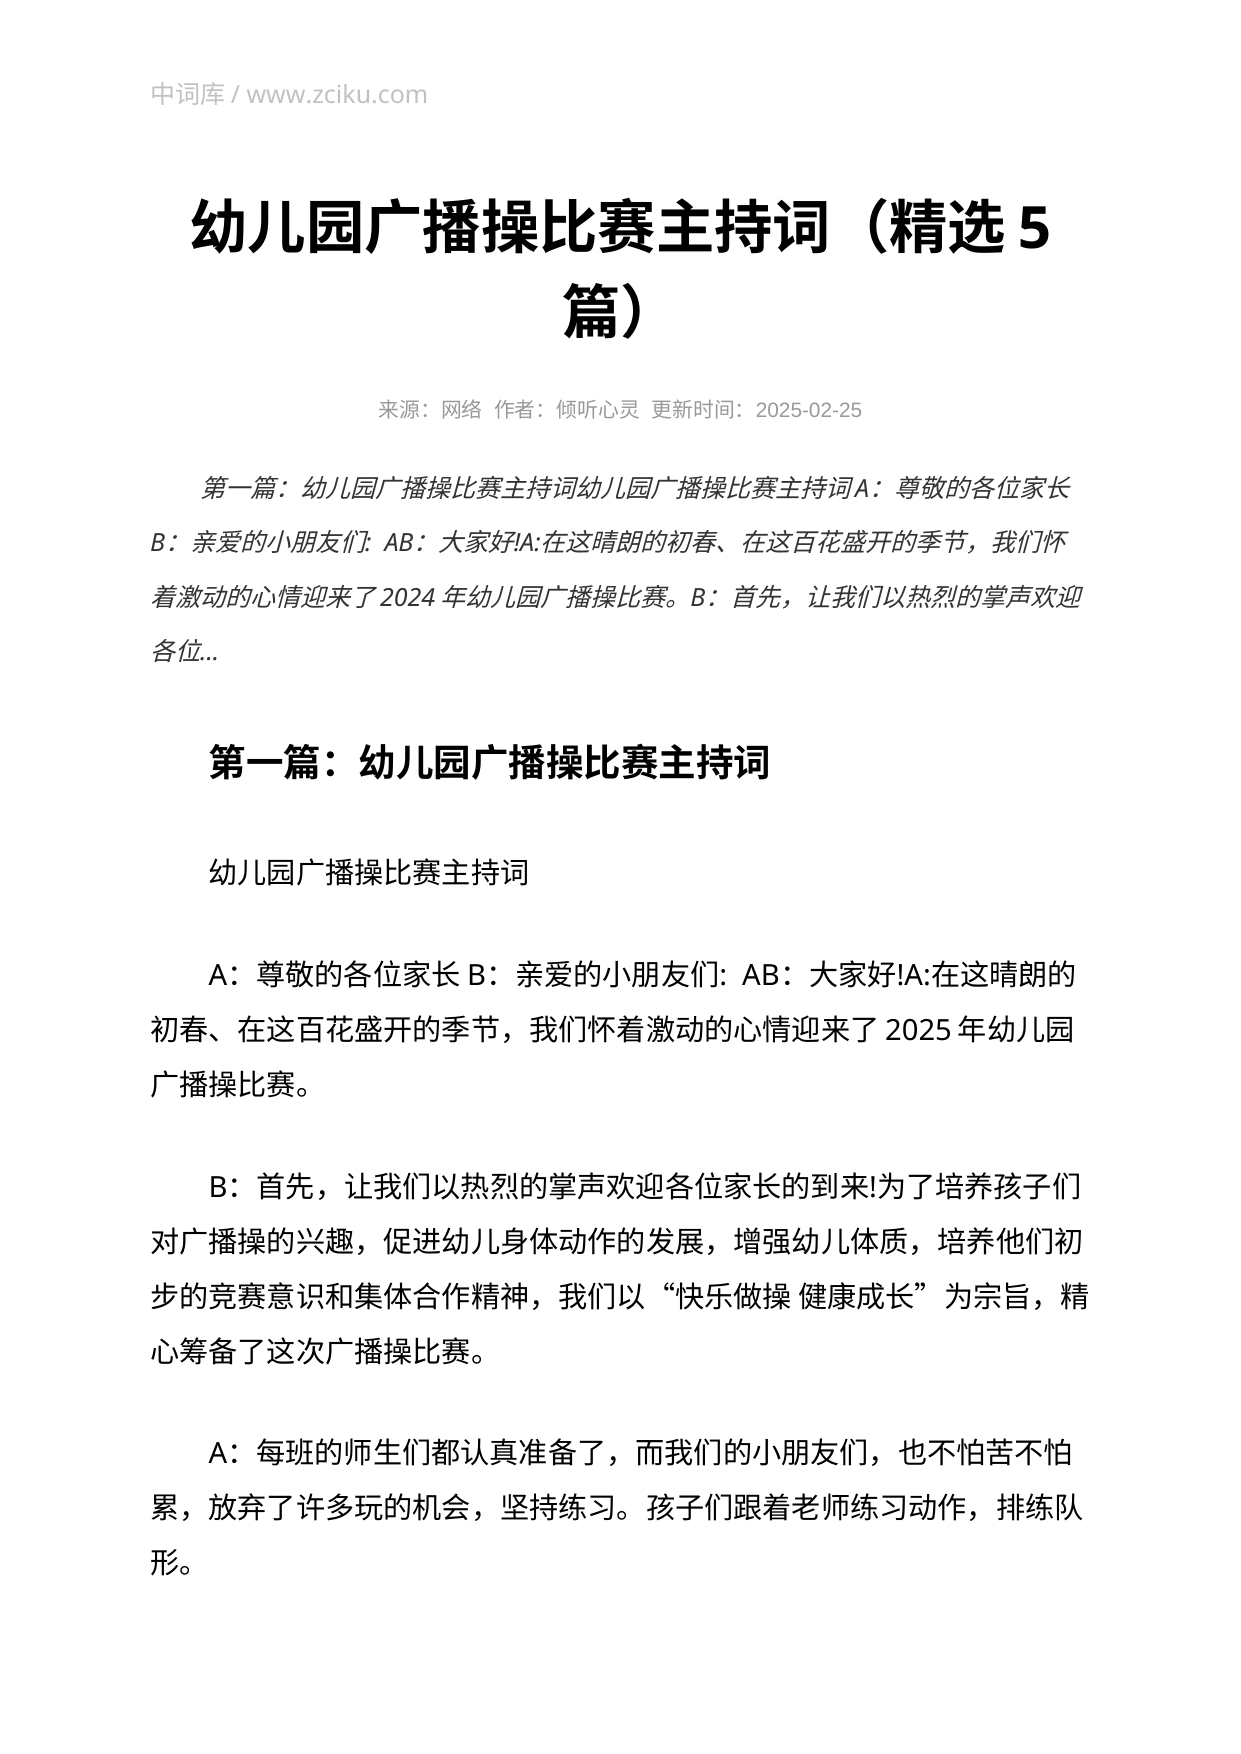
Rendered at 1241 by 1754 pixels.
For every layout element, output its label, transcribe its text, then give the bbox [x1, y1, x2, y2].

text 第一篇：幼儿园广播操比赛主持词 [150, 733, 1090, 787]
text 来源：网络 作者：倾听心灵 更新时间：2025-02-25 [150, 397, 1090, 421]
text B：首先，让我们以热烈的掌声欢迎各位家长的到来!为了培养孩子们对广播操的兴趣，促进幼儿身体动作的发展，增强幼儿体质，培养他们初步的竞赛意识和集体合作精神，我们以“快乐做操 健康成长”为宗旨，精心筹备了这次广播操比赛。 [150, 1163, 1090, 1371]
text 幼儿园广播操比赛主持词 [150, 850, 1090, 892]
text A：每班的师生们都认真准备了，而我们的小朋友们，也不怕苦不怕累，放弃了许多玩的机会，坚持练习。孩子们跟着老师练习动作，排练队形。 [150, 1430, 1090, 1582]
text A：尊敬的各位家长 B：亲爱的小朋友们: AB：大家好!A:在这晴朗的初春、在这百花盛开的季节，我们怀着激动的心情迎来了2025年幼儿园广播操比赛。 [150, 952, 1090, 1104]
text 第一篇：幼儿园广播操比赛主持词幼儿园广播操比赛主持词A：尊敬的各位家长 B：亲爱的小朋友们: AB：大家好!A:在这晴朗的初春、在这百花盛开的季节，我们怀着激动的心情迎来了2024年幼儿园广播操比赛。B：首先，让我们以热烈的掌声欢迎各位... [150, 468, 1090, 668]
subtitle 幼儿园广播操比赛主持词（精选5篇） [150, 181, 1090, 351]
